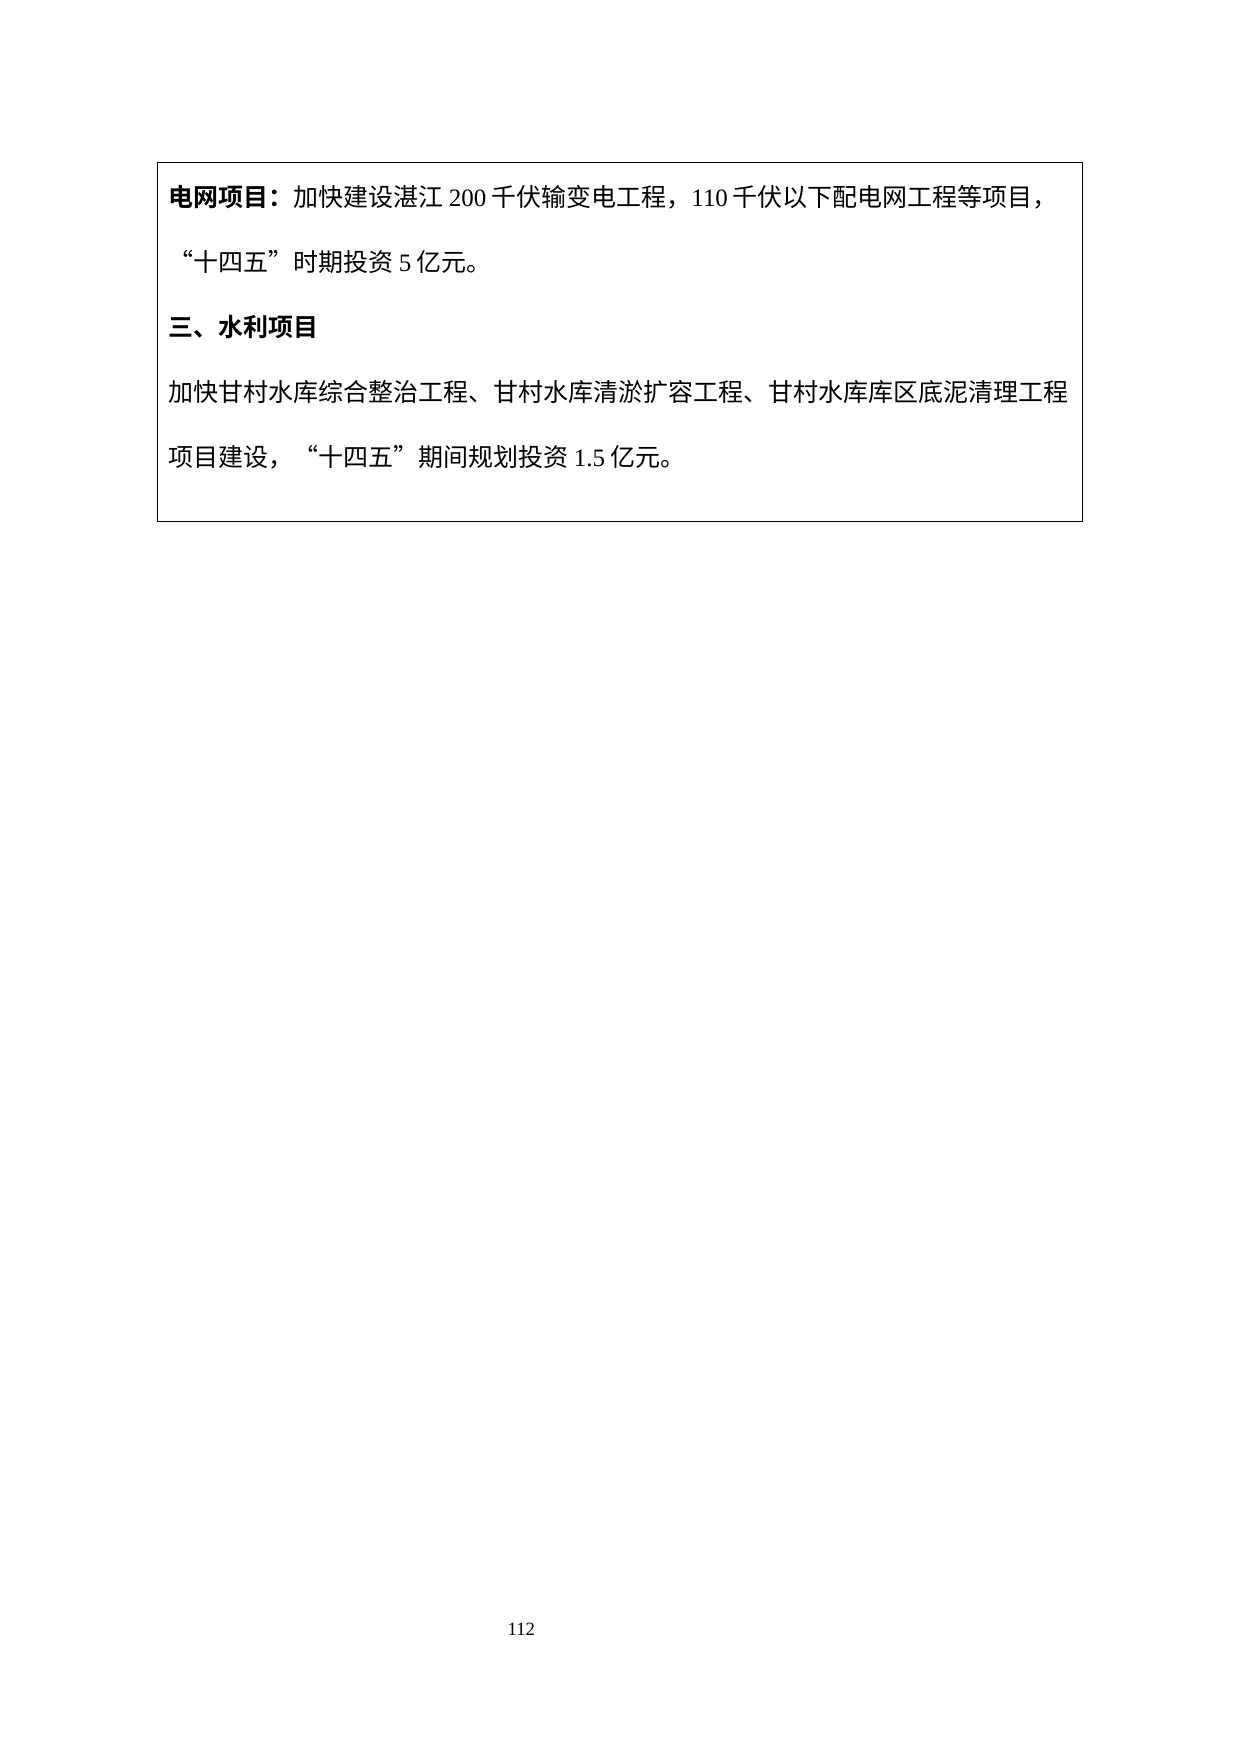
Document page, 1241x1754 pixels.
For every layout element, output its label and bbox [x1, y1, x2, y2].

table_cell [158, 163, 1082, 521]
